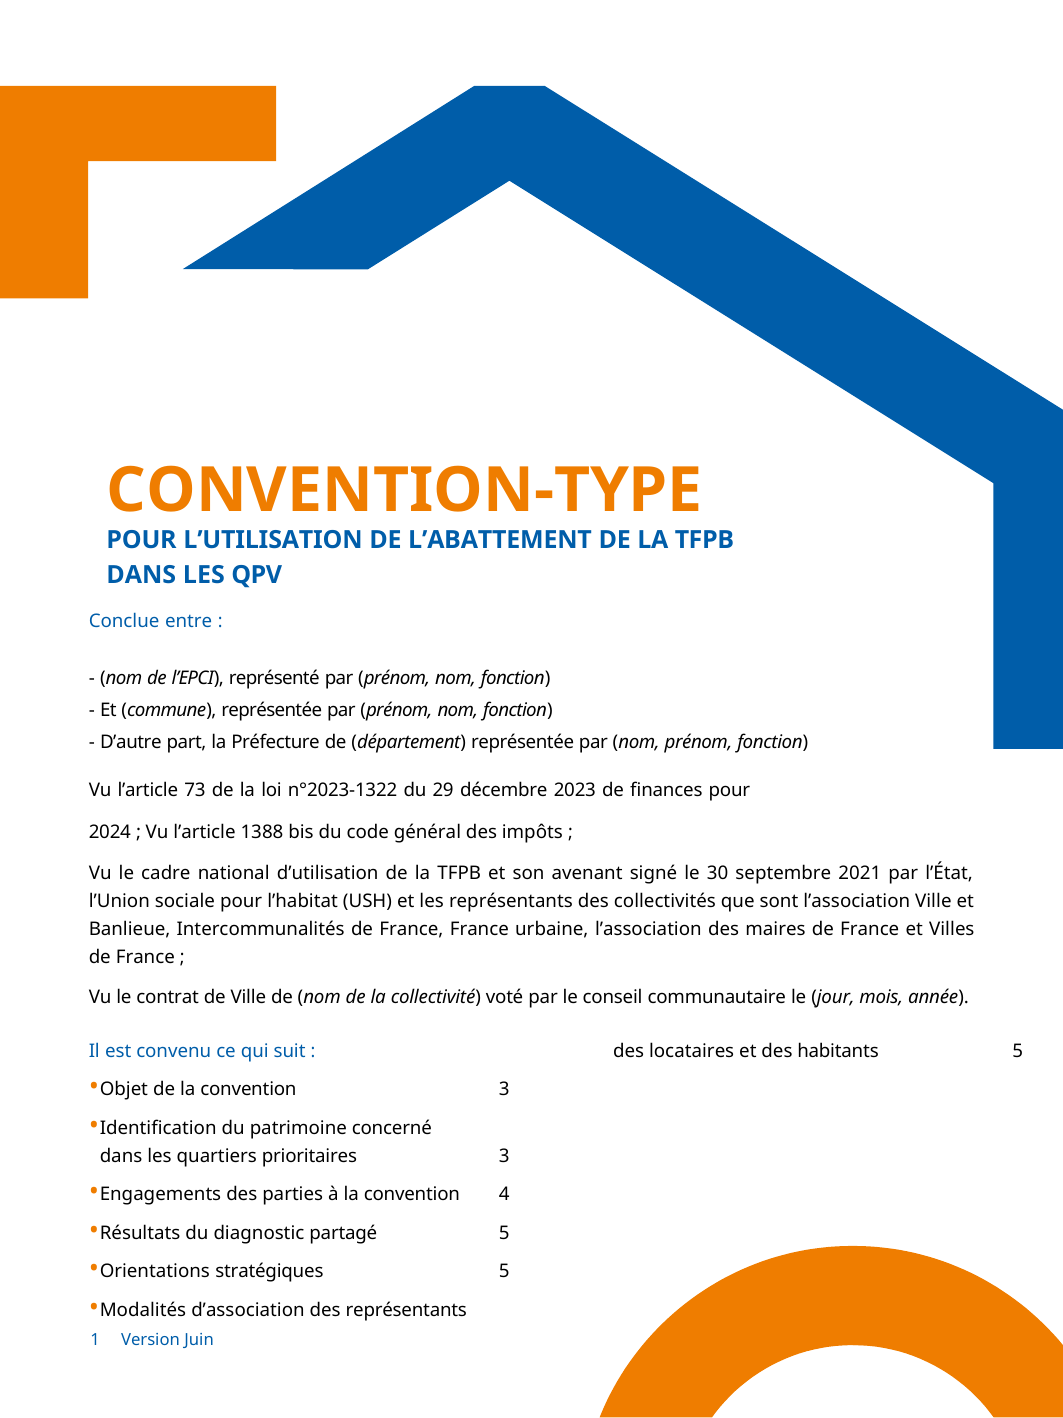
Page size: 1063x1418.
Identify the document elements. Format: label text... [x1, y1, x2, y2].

list Orientations stratégiques 5 [88, 1248, 509, 1285]
list Objet de la convention 3 [88, 1067, 509, 1104]
list Résultats du diagnostic partagé 5 [88, 1210, 509, 1247]
text dans les quartiers prioritaires 3 [99, 1142, 509, 1168]
text Vu le cadre national d’utilisation de la TFPB et son avenant signé le 30 septembre 2021 par l’État, l’Union sociale pour l’habitat (USH) et les représentants des collectivités que sont l’association Ville et Banlieue, Intercommunalités de France, France urbaine, l’association des maires de France et Villes de France ; [88, 859, 975, 969]
list Engagements des parties à la convention 4 [88, 1172, 509, 1208]
list Identification du patrimoine concerné [88, 1105, 509, 1142]
text Vu le contrat de Ville de (nom de la collectivité) voté par le conseil communautaire le (jour, mois, année). [88, 983, 1063, 1009]
text Il est convenu ce qui suit : [88, 1037, 509, 1063]
text des locataires et des habitants 5 [613, 1037, 1063, 1063]
list Modalités d’association des représentants [88, 1287, 509, 1324]
list Vu l’article 73 de la loi n°2023-1322 du 29 décembre 2023 de finances pour 2024 ; Vu l’article 1388 bis du code général des impôts ; [88, 776, 750, 843]
